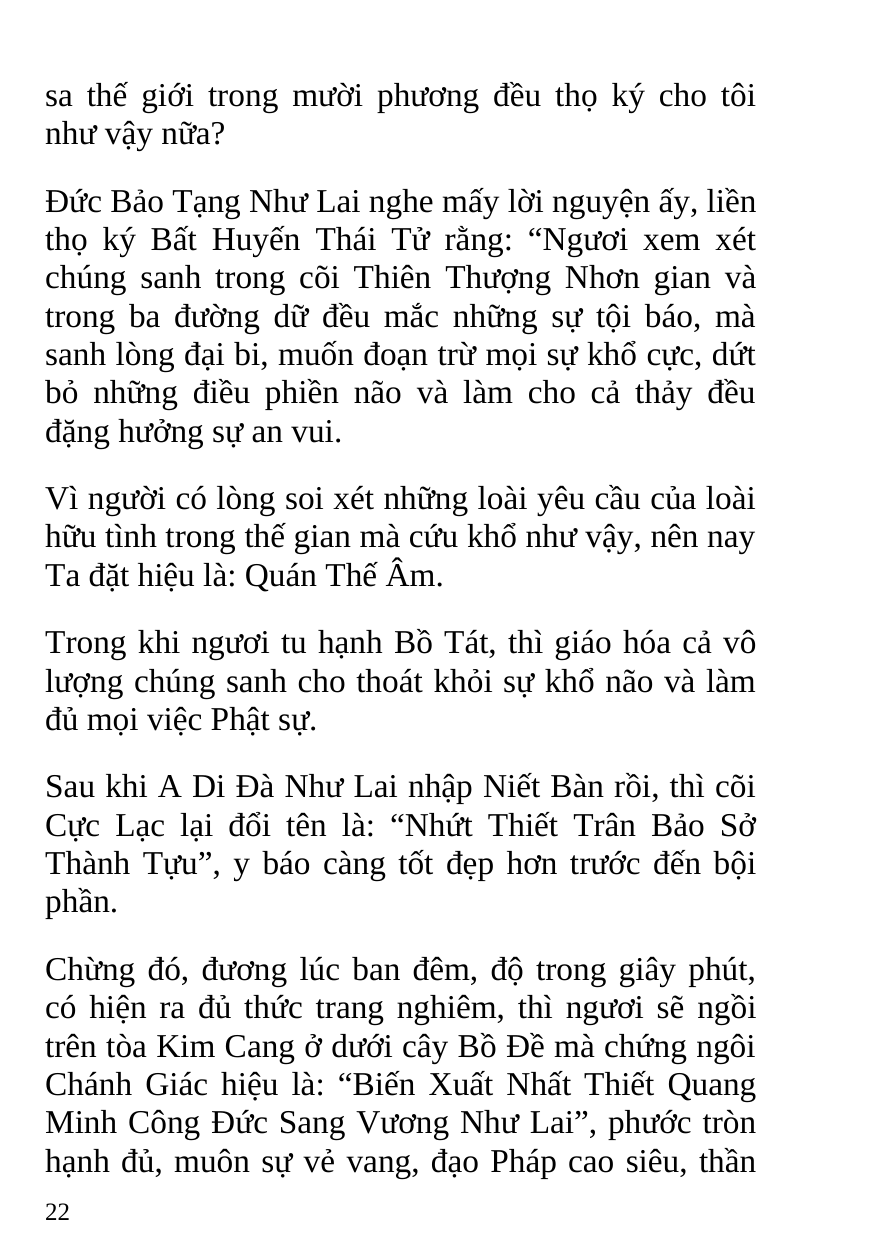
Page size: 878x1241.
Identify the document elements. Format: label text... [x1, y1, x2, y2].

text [45, 949, 757, 1179]
text Trong khi ngươi tu hạnh Bồ Tát, thì giáo hóa cả vô lượng chúng sanh cho thoát khỏi sự khổ não và làm đủ mọi việc Phật sự. [45, 622, 757, 737]
text Vì người có lòng soi xét những loài yêu cầu của loài hữu tình trong thế gian mà cứu khổ như vậy, nên nay Ta đặt hiệu là: Quán Thế Âm. [45, 478, 757, 593]
text Đức Bảo Tạng Như Lai nghe mấy lời nguyện ấy, liền thọ ký Bất Huyến Thái Tử rằng: “Ngươi xem xét chúng sanh trong cõi Thiên Thượng Nhơn gian và trong ba đường dữ đều mắc những sự tội báo, mà sanh lòng đại bi, muốn đoạn trừ mọi sự khổ cực, dứt bỏ những điều phiền não và làm cho cả thảy đều đặng hưởng sự an vui. [45, 181, 757, 449]
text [45, 75, 757, 152]
text Sau khi A Di Đà Như Lai nhập Niết Bàn rồi, thì cõi Cực Lạc lại đổi tên là: “Nhứt Thiết Trân Bảo Sở Thành Tựu”, y báo càng tốt đẹp hơn trước đến bội phần. [45, 767, 757, 920]
